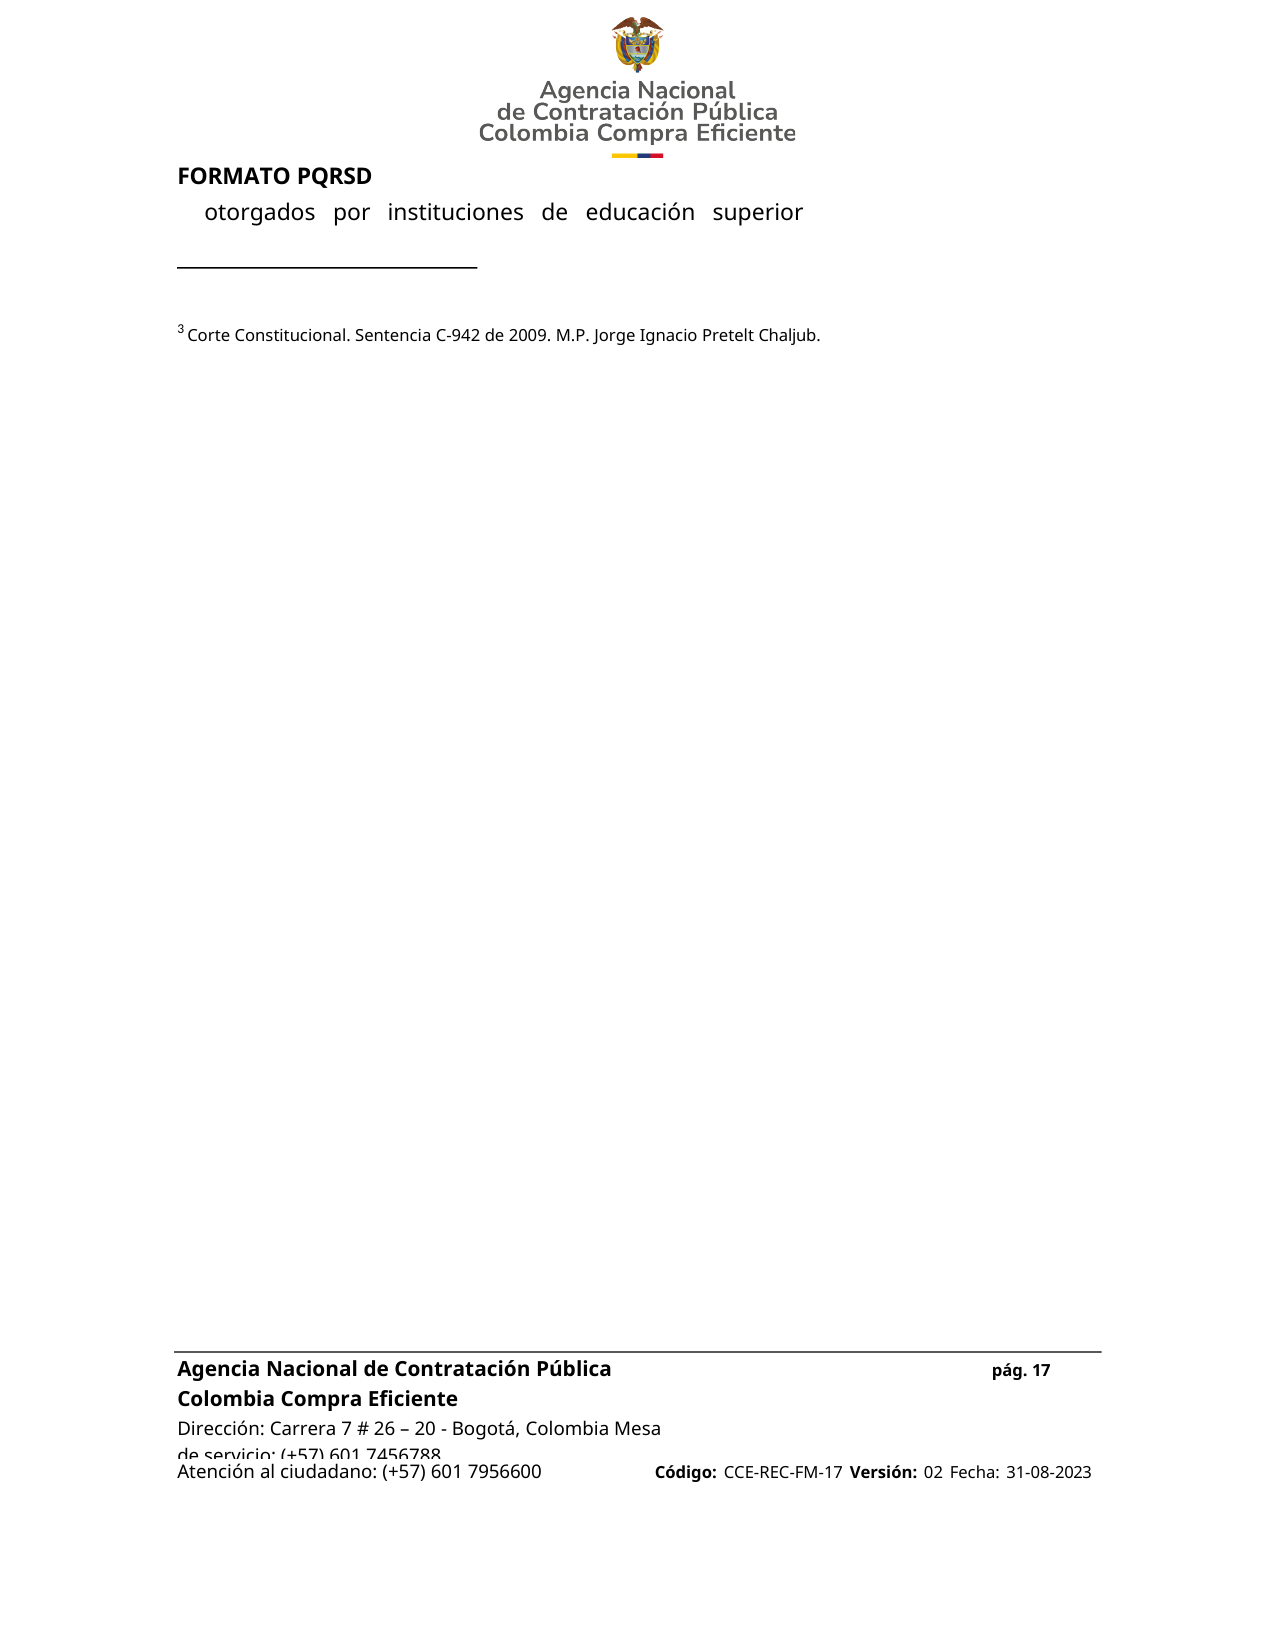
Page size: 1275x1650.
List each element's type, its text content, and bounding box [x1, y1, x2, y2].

picture [479, 17, 796, 158]
text 3 Corte Constitucional. Sentencia C-942 de 2009. M.P. Jorge Ignacio Pretelt Chaljub. [177, 321, 1125, 346]
